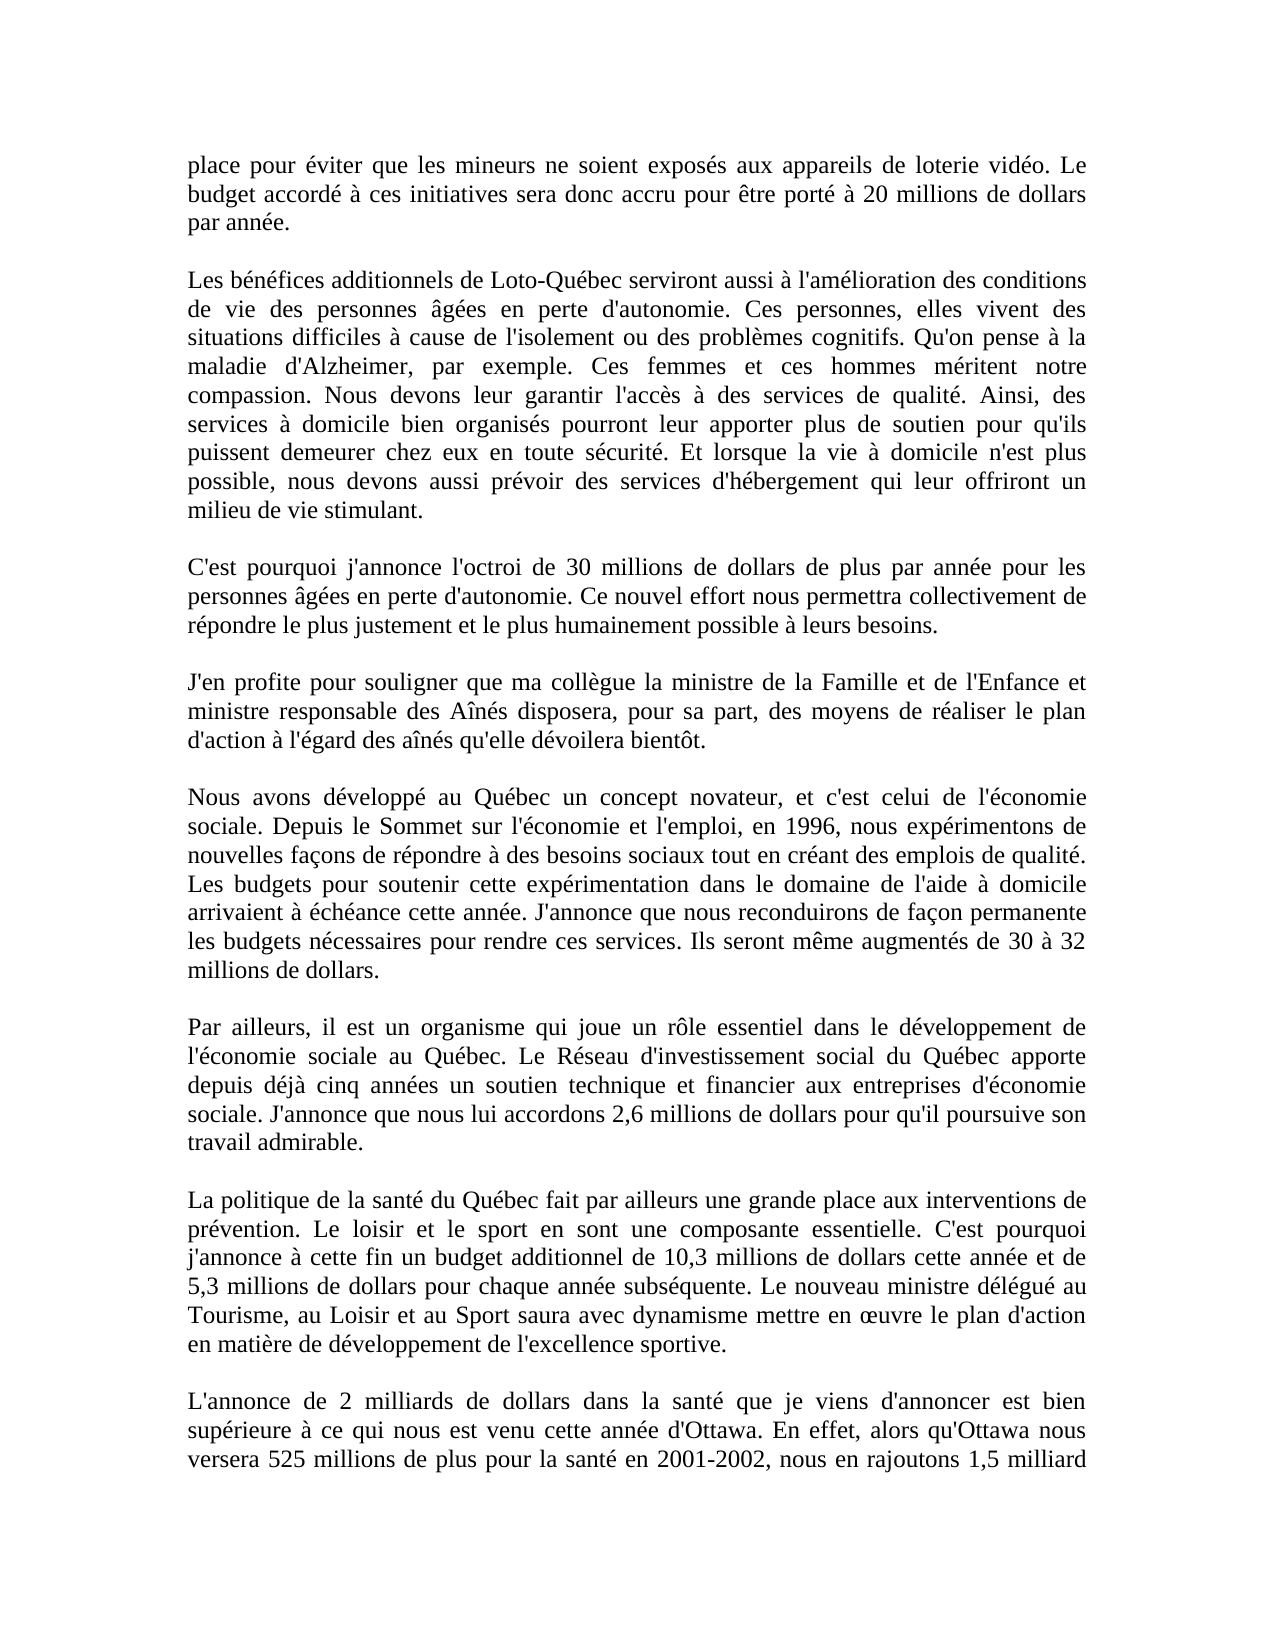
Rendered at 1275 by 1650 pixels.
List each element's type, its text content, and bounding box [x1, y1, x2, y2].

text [187, 150, 1087, 236]
text C'est pourquoi j'annonce l'octroi de 30 millions de dollars de plus par année pour les personnes âgées en perte d'autonomie. Ce nouvel effort nous permettra collectivement de répondre le plus justement et le plus humainement possible à leurs besoins. [187, 552, 1087, 639]
text Nous avons développé au Québec un concept novateur, et c'est celui de l'économie sociale. Depuis le Sommet sur l'économie et l'emploi, en 1996, nous expérimentons de nouvelles façons de répondre à des besoins sociaux tout en créant des emplois de qualité. Les budgets pour soutenir cette expérimentation dans le domaine de l'aide à domicile arrivaient à échéance cette année. J'annonce que nous reconduirons de façon permanente les budgets nécessaires pour rendre ces services. Ils seront même augmentés de 30 à 32 millions de dollars. [187, 782, 1087, 984]
text Les bénéfices additionnels de Loto-Québec serviront aussi à l'amélioration des conditions de vie des personnes âgées en perte d'autonomie. Ces personnes, elles vivent des situations difficiles à cause de l'isolement ou des problèmes cognitifs. Qu'on pense à la maladie d'Alzheimer, par exemple. Ces femmes et ces hommes méritent notre compassion. Nous devons leur garantir l'accès à des services de qualité. Ainsi, des services à domicile bien organisés pourront leur apporter plus de soutien pour qu'ils puissent demeurer chez eux en toute sécurité. Et lorsque la vie à domicile n'est plus possible, nous devons aussi prévoir des services d'hébergement qui leur offriront un milieu de vie stimulant. [187, 265, 1087, 524]
text La politique de la santé du Québec fait par ailleurs une grande place aux interventions de prévention. Le loisir et le sport en sont une composante essentielle. C'est pourquoi j'annonce à cette fin un budget additionnel de 10,3 millions de dollars cette année et de 5,3 millions de dollars pour chaque année subséquente. Le nouveau ministre délégué au Tourisme, au Loisir et au Sport saura avec dynamisme mettre en œuvre le plan d'action en matière de développement de l'excellence sportive. [187, 1185, 1087, 1357]
text Par ailleurs, il est un organisme qui joue un rôle essentiel dans le développement de l'économie sociale au Québec. Le Réseau d'investissement social du Québec apporte depuis déjà cinq années un soutien technique et financier aux entreprises d'économie sociale. J'annonce que nous lui accordons 2,6 millions de dollars pour qu'il poursuive son travail admirable. [187, 1012, 1087, 1156]
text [187, 1386, 1087, 1472]
text J'en profite pour souligner que ma collègue la ministre de la Famille et de l'Enfance et ministre responsable des Aînés disposera, pour sa part, des moyens de réaliser le plan d'action à l'égard des aînés qu'elle dévoilera bientôt. [187, 667, 1087, 754]
